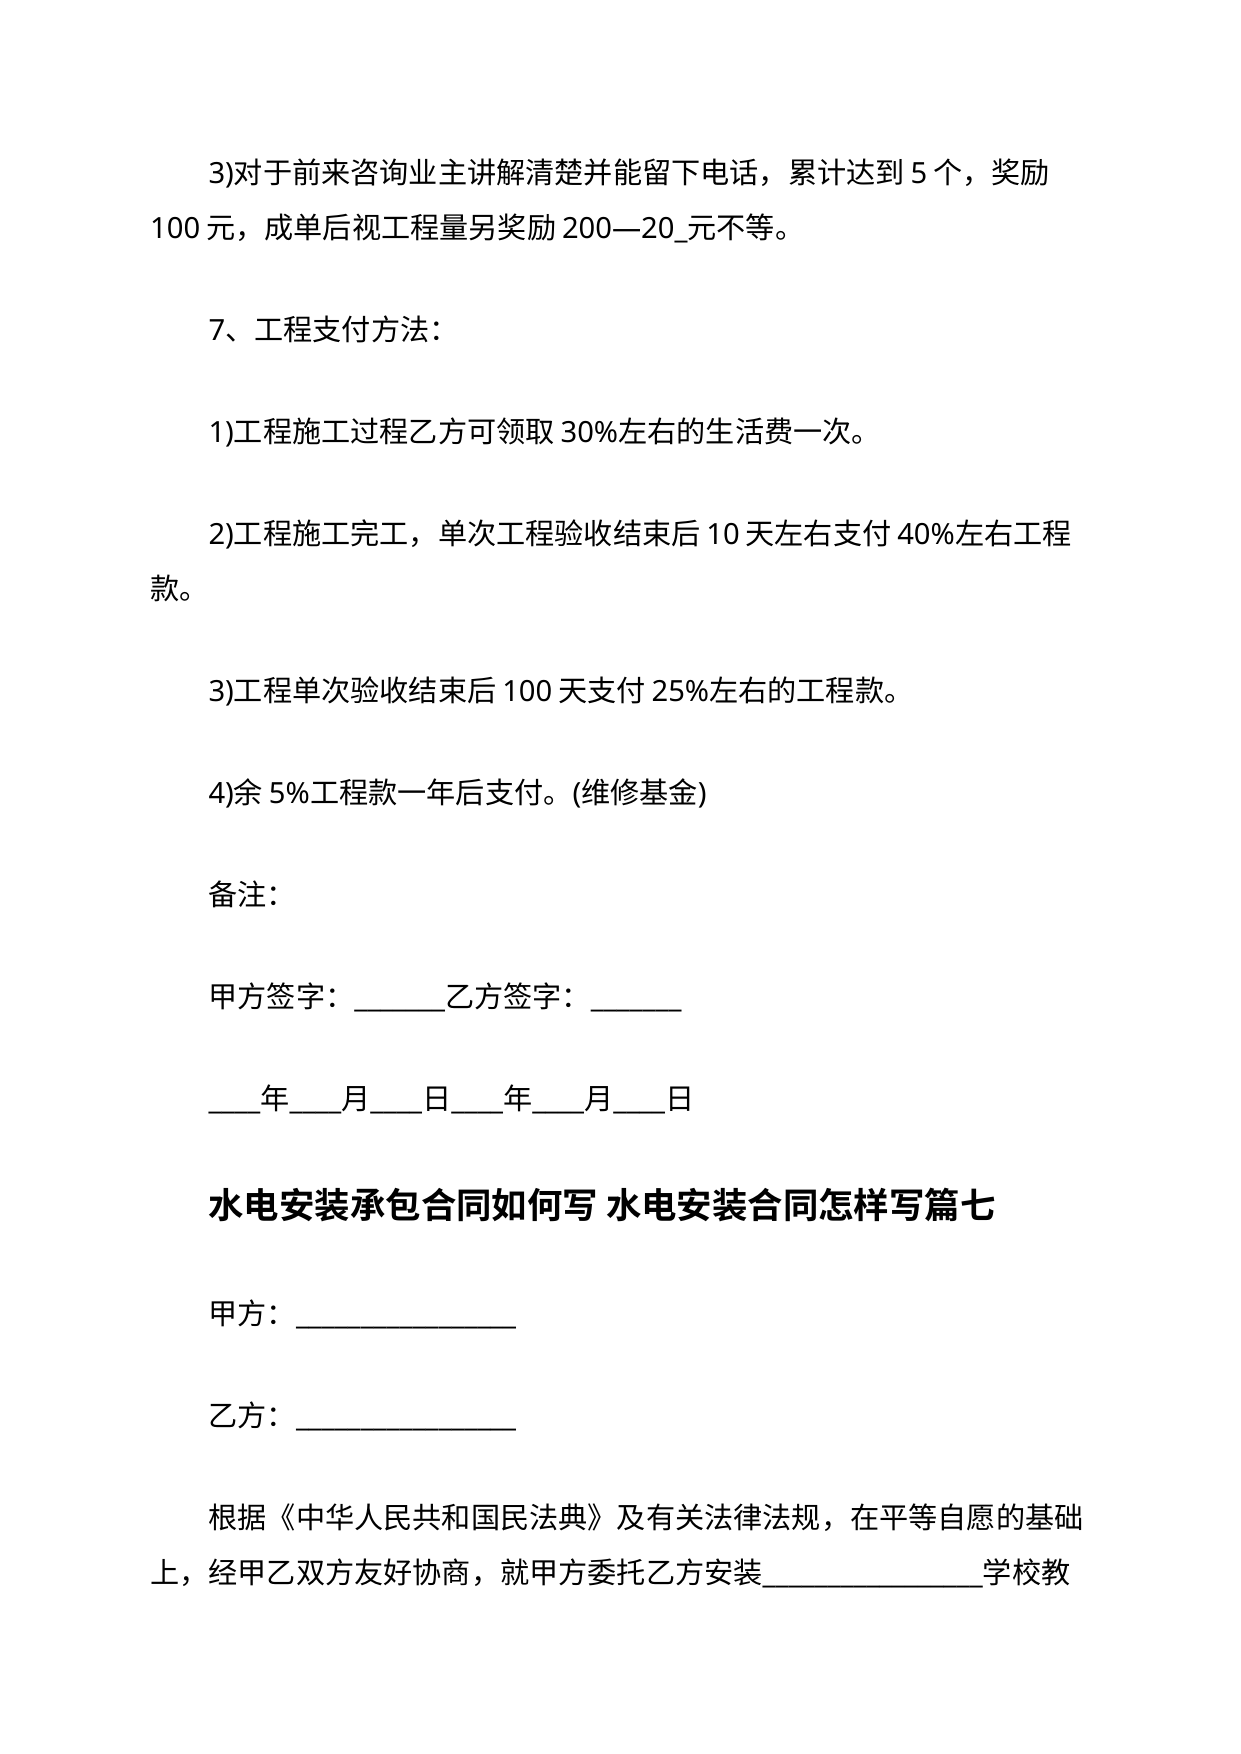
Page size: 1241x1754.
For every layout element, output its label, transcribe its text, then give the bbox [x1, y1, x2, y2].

text 乙方：_________________ [150, 1393, 1090, 1435]
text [150, 1495, 1090, 1592]
text 备注： [150, 872, 1090, 914]
text 3)工程单次验收结束后100天支付25%左右的工程款。 [150, 668, 1090, 710]
text 2)工程施工完工，单次工程验收结束后10天左右支付40%左右工程款。 [150, 511, 1090, 608]
text 水电安装承包合同如何写 水电安装合同怎样写篇七 [150, 1177, 1090, 1229]
text 4)余5%工程款一年后支付。(维修基金) [150, 770, 1090, 812]
text ____年____月____日____年____月____日 [150, 1075, 1090, 1118]
text 3)对于前来咨询业主讲解清楚并能留下电话，累计达到5个，奖励100元，成单后视工程量另奖励200—20_元不等。 [150, 150, 1090, 247]
text 甲方：_________________ [150, 1291, 1090, 1333]
text 1)工程施工过程乙方可领取30%左右的生活费一次。 [150, 409, 1090, 451]
text 甲方签字：_______乙方签字：_______ [150, 973, 1090, 1016]
text 7、工程支付方法： [150, 307, 1090, 349]
